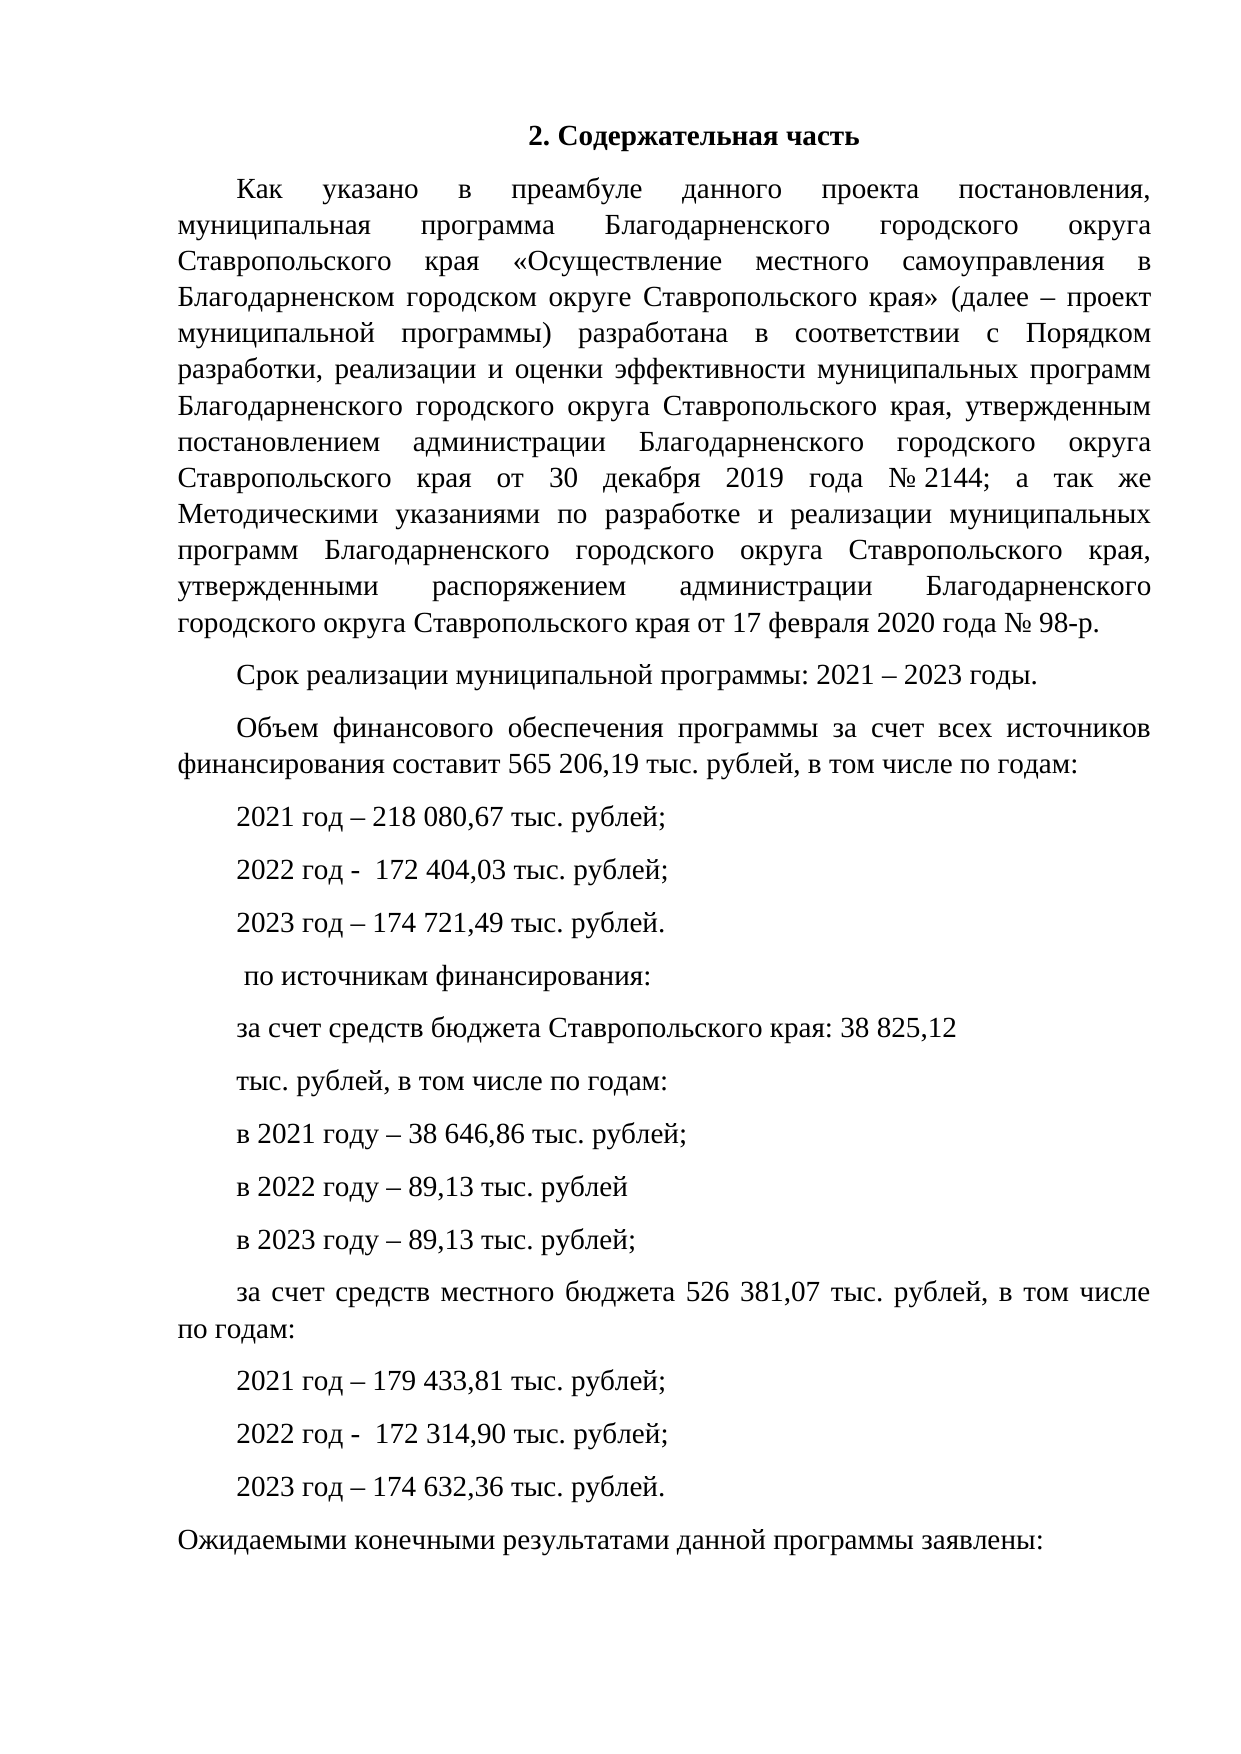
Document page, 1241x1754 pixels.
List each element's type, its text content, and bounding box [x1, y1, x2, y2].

text Срок реализации муниципальной программы: 2021 – 2023 годы. [177, 657, 1152, 691]
text Как указано в преамбуле данного проекта постановления, муниципальная программа Благодарненского городского округа Ставропольского края «Осуществление местного самоуправления в Благодарненском городском округе Ставропольского края» (далее – проект муниципальной программы) разработана в соответствии с Порядком разработки, реализации и оценки эффективности муниципальных программ Благодарненского городского округа Ставропольского края, утвержденным постановлением администрации Благодарненского городского округа Ставропольского края от 30 декабря 2019 года № 2144; а так же Методическими указаниями по разработке и реализации муниципальных программ Благодарненского городского округа Ставропольского края, утвержденными распоряжением администрации Благодарненского городского округа Ставропольского края от 17 февраля 2020 года № 98-р. [177, 171, 1152, 638]
text 2021 год – 218 080,67 тыс. рублей; [177, 799, 1152, 833]
text 2021 год – 179 433,81 тыс. рублей; [177, 1363, 1152, 1397]
text 2023 год – 174 721,49 тыс. рублей. [177, 905, 1152, 938]
text за счет средств бюджета Ставропольского края: 38 825,12 [177, 1011, 1152, 1044]
text в 2023 году – 89,13 тыс. рублей; [177, 1222, 1152, 1255]
text Объем финансового обеспечения программы за счет всех источников финансирования составит 565 206,19 тыс. рублей, в том числе по годам: [177, 710, 1152, 780]
text 2023 год – 174 632,36 тыс. рублей. [177, 1469, 1152, 1503]
text Ожидаемыми конечными результатами данной программы заявлены: [177, 1522, 1152, 1556]
text 2. Содержательная часть [177, 118, 1152, 152]
text в 2021 году – 38 646,86 тыс. рублей; [177, 1116, 1152, 1150]
text по источникам финансирования: [177, 958, 1152, 991]
text в 2022 году – 89,13 тыс. рублей [177, 1169, 1152, 1202]
text тыс. рублей, в том числе по годам: [177, 1063, 1152, 1097]
text за счет средств местного бюджета 526 381,07 тыс. рублей, в том числе по годам: [177, 1274, 1152, 1344]
text 2022 год - 172 314,90 тыс. рублей; [177, 1416, 1152, 1450]
text 2022 год - 172 404,03 тыс. рублей; [177, 852, 1152, 886]
